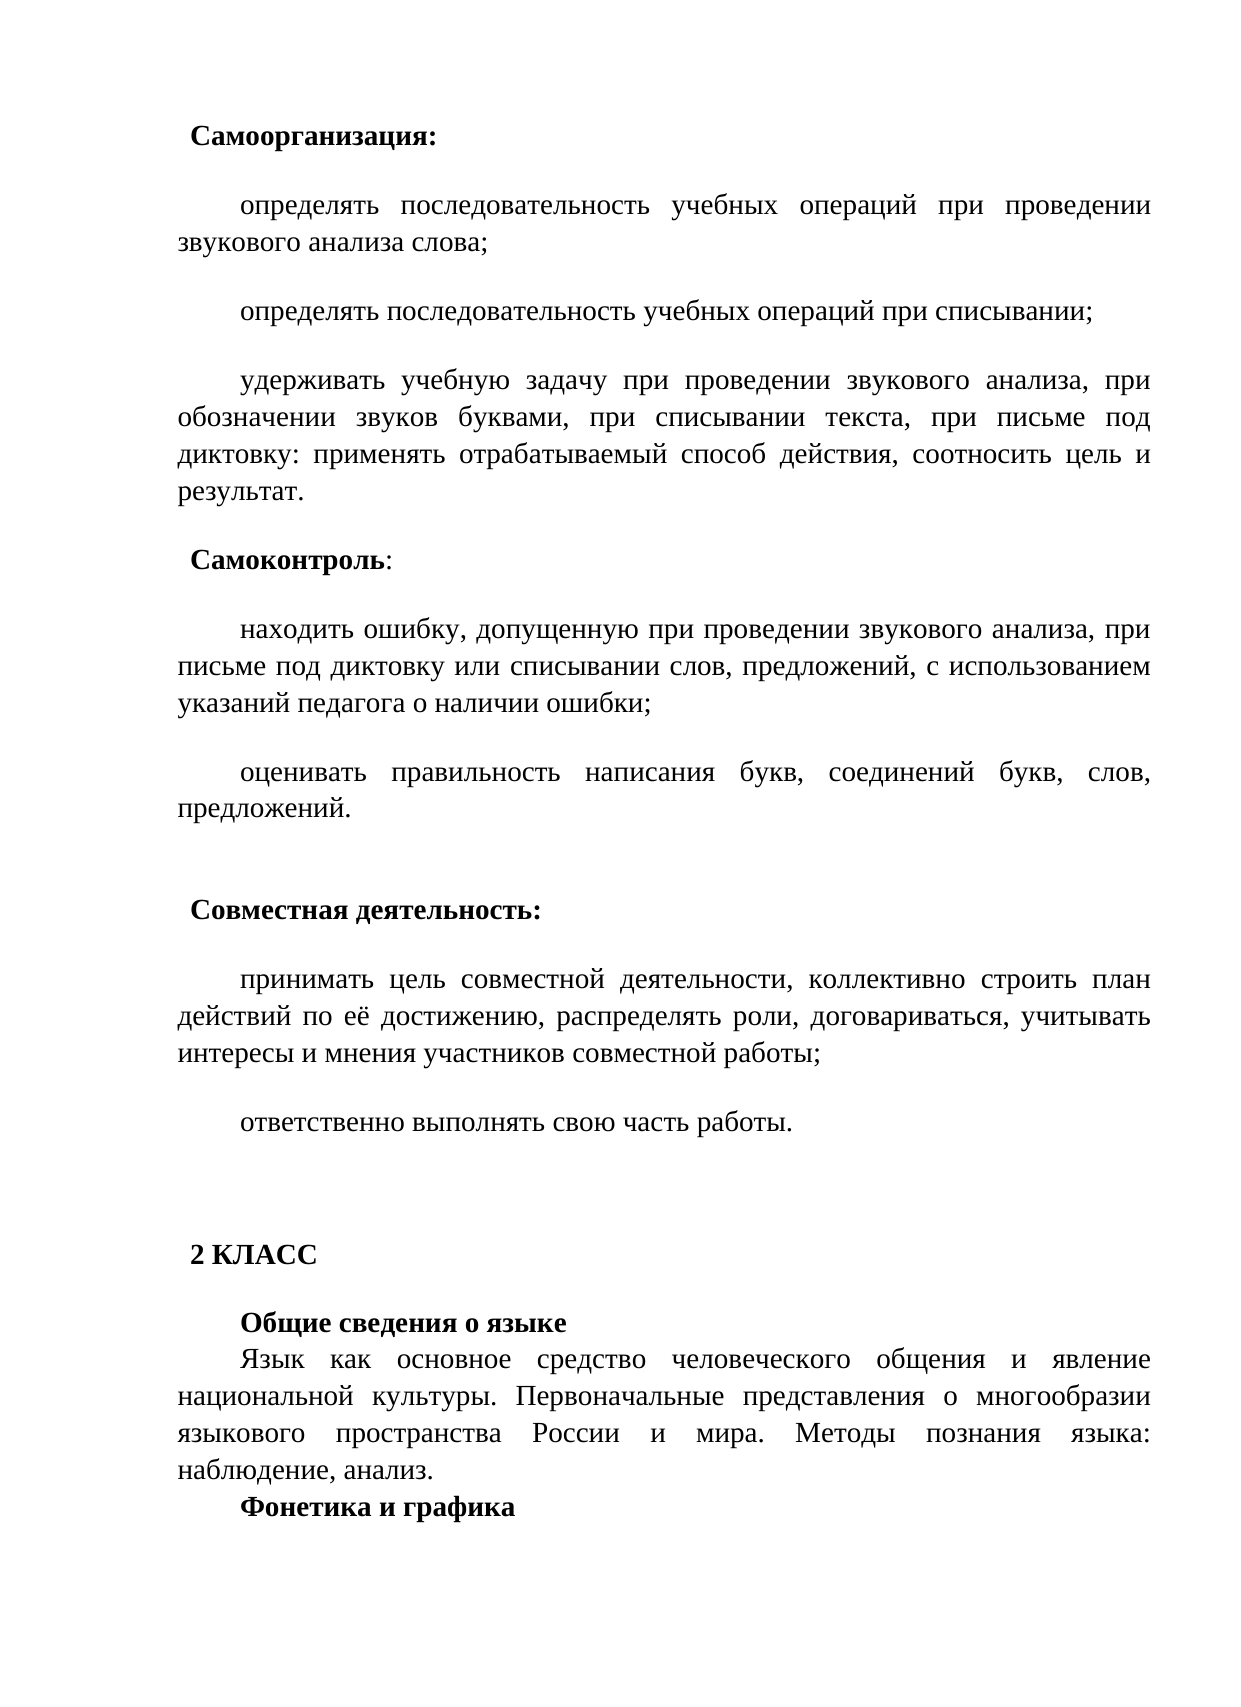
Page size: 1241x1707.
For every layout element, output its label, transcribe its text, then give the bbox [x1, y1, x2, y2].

text Язык как основное средство человеческого общения и явление национальной культуры. Первоначальные представления о многообразии языкового пространства России и мира. Методы познания языка: наблюдение, анализ. [177, 1342, 1152, 1486]
text Фонетика и графика [177, 1489, 1152, 1523]
text находить ошибку, допущенную при проведении звукового анализа, при письме под диктовку или списывании слов, предложений, с использованием указаний педагога о наличии ошибки; [177, 611, 1152, 718]
text оценивать правильность написания букв, соединений букв, слов, предложений. [177, 754, 1152, 824]
text Самоконтроль: [190, 542, 1152, 575]
text Самоорганизация: [190, 118, 1152, 152]
text Совместная деятельность: [190, 892, 1152, 925]
text Общие сведения о языке [177, 1305, 1152, 1338]
text ответственно выполнять свою часть работы. [177, 1104, 1152, 1137]
text 2 КЛАСС [190, 1237, 1152, 1271]
text удерживать учебную задачу при проведении звукового анализа, при обозначении звуков буквами, при списывании текста, при письме под диктовку: применять отрабатываемый способ действия, соотносить цель и результат. [177, 362, 1152, 506]
text принимать цель совместной деятельности, коллективно строить план действий по её достижению, распределять роли, договариваться, учитывать интересы и мнения участников совместной работы; [177, 961, 1152, 1068]
text определять последовательность учебных операций при проведении звукового анализа слова; [177, 187, 1152, 258]
text определять последовательность учебных операций при списывании; [177, 293, 1152, 327]
